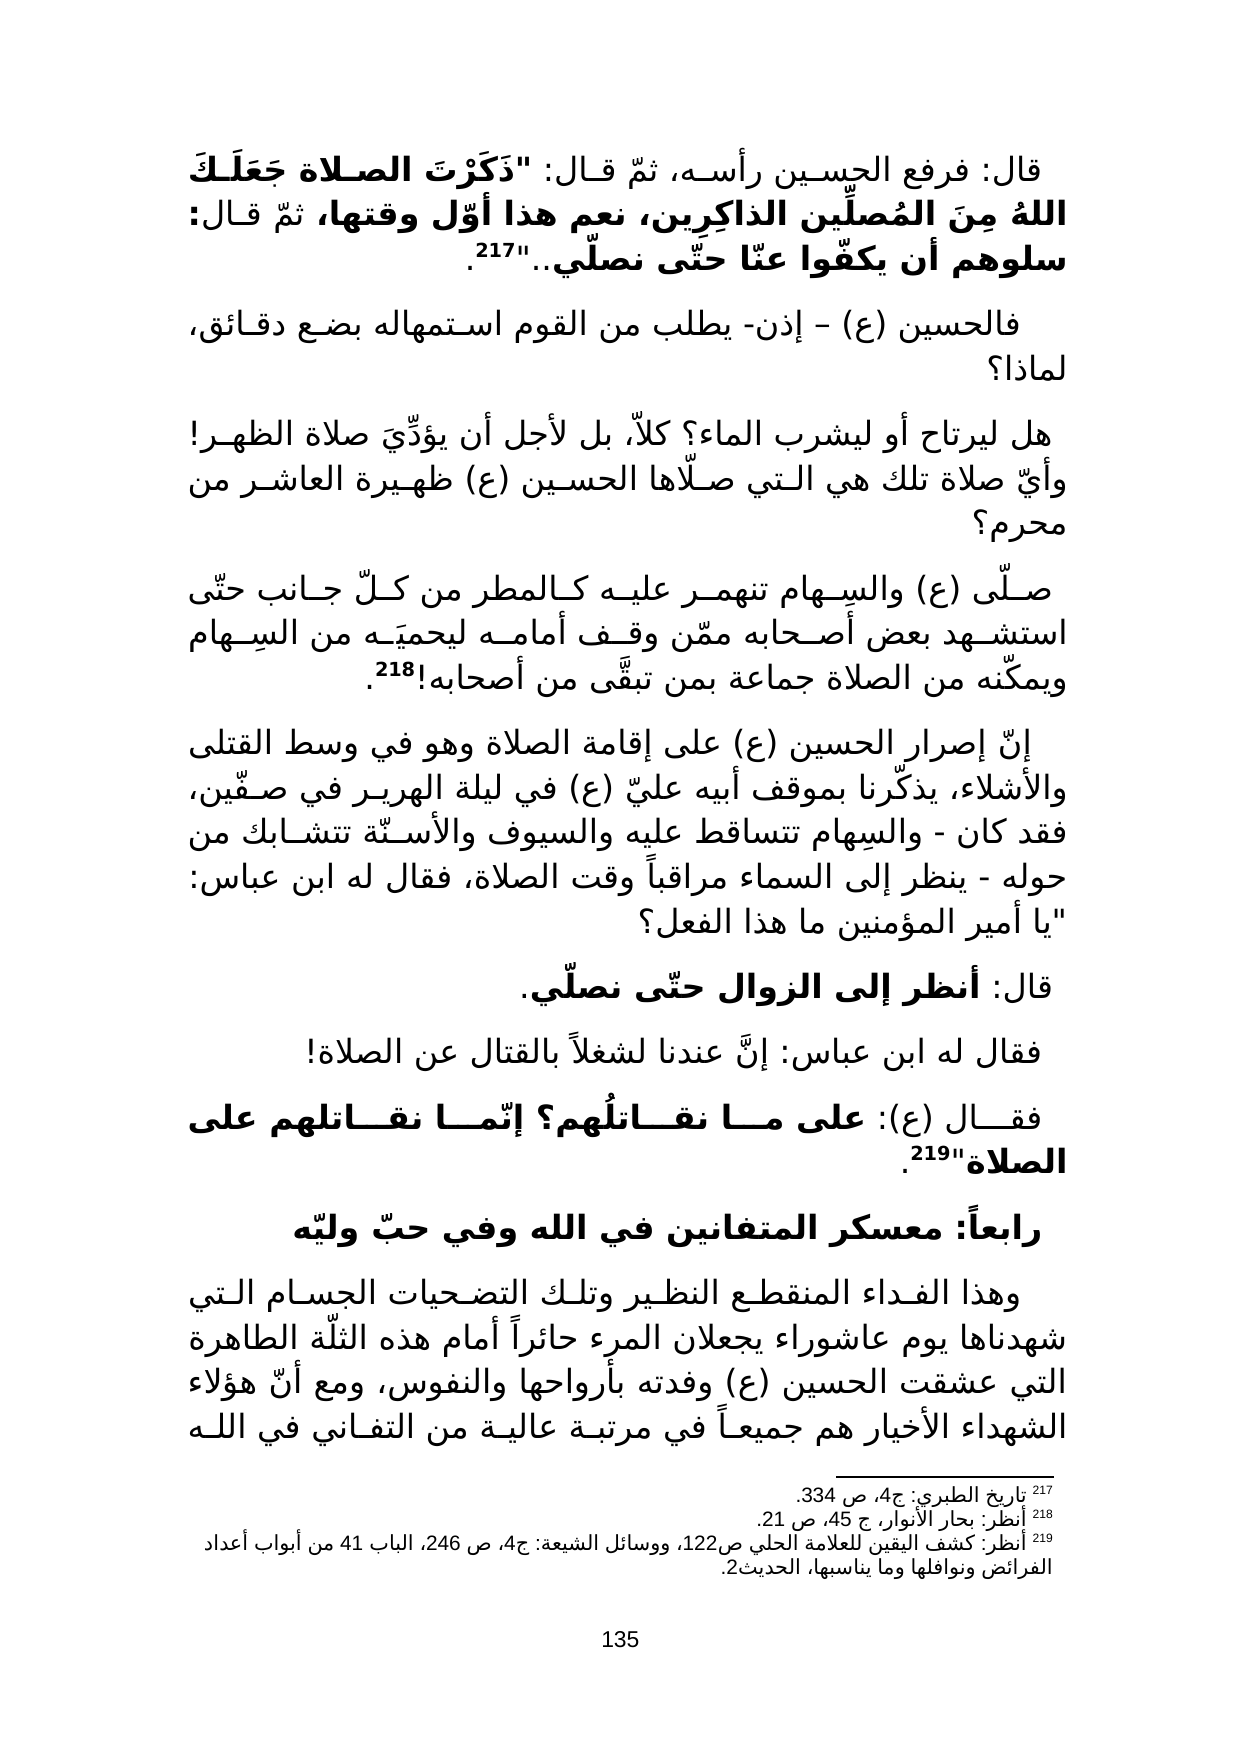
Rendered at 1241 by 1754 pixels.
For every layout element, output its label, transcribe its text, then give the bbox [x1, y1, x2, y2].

text قال: فرفع الحسين رأسه، ثمّ قال: "ذَكَرْتَ الصلاة جَعَلَكَ اللهُ مِنَ المُصلِّين الذاكِرِين، نعم هذا أوّل وقتها، ثمّ قال: سلوهم أن يكفّوا عنّا حتّى نصلّي..". [187, 150, 1068, 278]
text صلّى (ع) والسِهام تنهمر عليه كالمطر من كلّ جانب حتّى استشهد بعض أصحابه ممّن وقف أمامه ليحميَه من السِهام ويمكّنه من الصلاة جماعة بمن تبقَّى من أصحابه!. [187, 569, 1068, 697]
text فقال (ع): على ما نقاتلُهم؟ إنّما نقاتلهم على الصلاة". [187, 1098, 1068, 1182]
text رابعاً: معسكر المتفانين في الله وفي حبّ وليّه [187, 1208, 1068, 1247]
text هل ليرتاح أو ليشرب الماء؟ كلاّ، بل لأجل أن يؤدِّيَ صلاة الظهر! وأيّ صلاة تلك هي التي صلّاها الحسين (ع) ظهيرة العاشر من محرم؟ [187, 414, 1068, 543]
text قال: أنظر إلى الزوال حتّى نصلّي. [187, 967, 1068, 1006]
text فالحسين (ع) – إذن- يطلب من القوم استمهاله بضع دقائق، لماذا؟ [187, 304, 1068, 388]
text إنّ إصرار الحسين (ع) على إقامة الصلاة وهو في وسط القتلى والأشلاء، يذكّرنا بموقف أبيه عليّ (ع) في ليلة الهرير في صفّين، فقد كان - والسِهام تتساقط عليه والسيوف والأسنّة تتشابك من حوله - ينظر إلى السماء مراقباً وقت الصلاة، فقال له ابن عباس: "يا أمير المؤمنين ما هذا الفعل؟ [187, 724, 1068, 941]
text فقال له ابن عباس: إنَّ عندنا لشغلاً بالقتال عن الصلاة! [187, 1033, 1068, 1072]
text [187, 1274, 1068, 1446]
